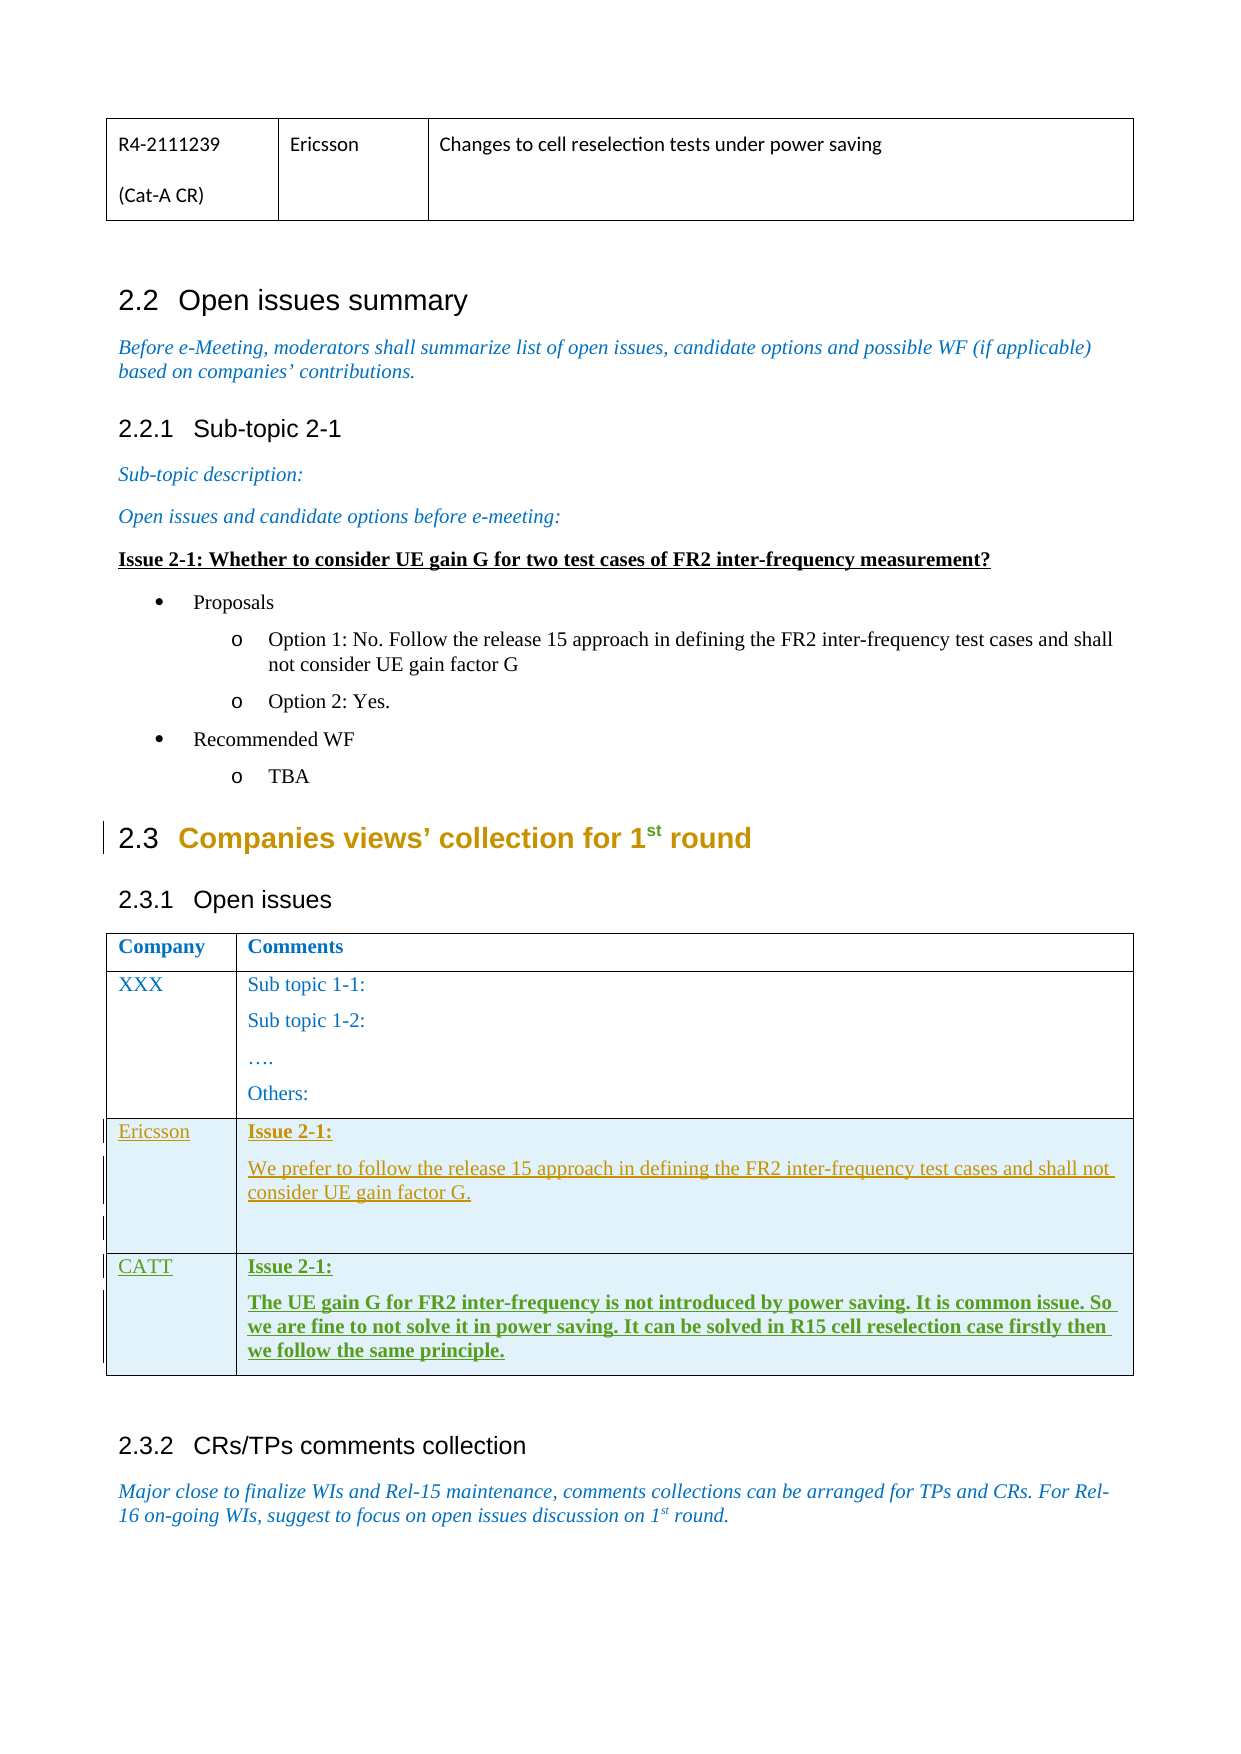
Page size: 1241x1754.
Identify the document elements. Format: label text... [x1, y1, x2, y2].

text Sub-topic description: [118, 462, 1122, 486]
table_cell XXX [107, 972, 236, 1118]
subtitle CRs/TPs comments collection [118, 1431, 1122, 1460]
text Before e-Meeting, moderators shall summarize list of open issues, candidate options and possible WF (if applicable) based on companies’ contributions. [118, 335, 1122, 383]
subtitle Sub-topic 2-1 [118, 414, 1122, 443]
table_header Comments [237, 934, 1133, 971]
text Major close to finalize WIs and Rel-15 maintenance, comments collections can be arranged for TPs and CRs. For Rel-16 on-going WIs, suggest to focus on open issues discussion on 1st round. [118, 1479, 1122, 1527]
table_header Company [107, 934, 236, 971]
text Open issues and candidate options before e-meeting: [118, 504, 1122, 528]
subtitle Companies views’ collection for 1st round [118, 821, 1122, 854]
table_cell R4-2111239 (Cat-A CR) [107, 119, 278, 220]
list TBA [231, 764, 1122, 789]
subtitle Open issues summary [118, 282, 1122, 316]
list Option 1: No. Follow the release 15 approach in defining the FR2 inter-frequency test cases and shall not consider UE gain factor G [231, 627, 1122, 676]
text Issue 2-1: Whether to consider UE gain G for two test cases of FR2 inter-frequency measurement? [118, 547, 1122, 571]
list Option 2: Yes. [231, 689, 1122, 715]
list Proposals [156, 590, 1122, 614]
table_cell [429, 119, 1133, 220]
table_cell Ericsson [279, 119, 428, 220]
table_cell Sub topic 1-1: Sub topic 1-2: …. Others: [237, 972, 1133, 1118]
list Recommended WF [156, 727, 1122, 751]
subtitle Open issues [118, 886, 1122, 914]
